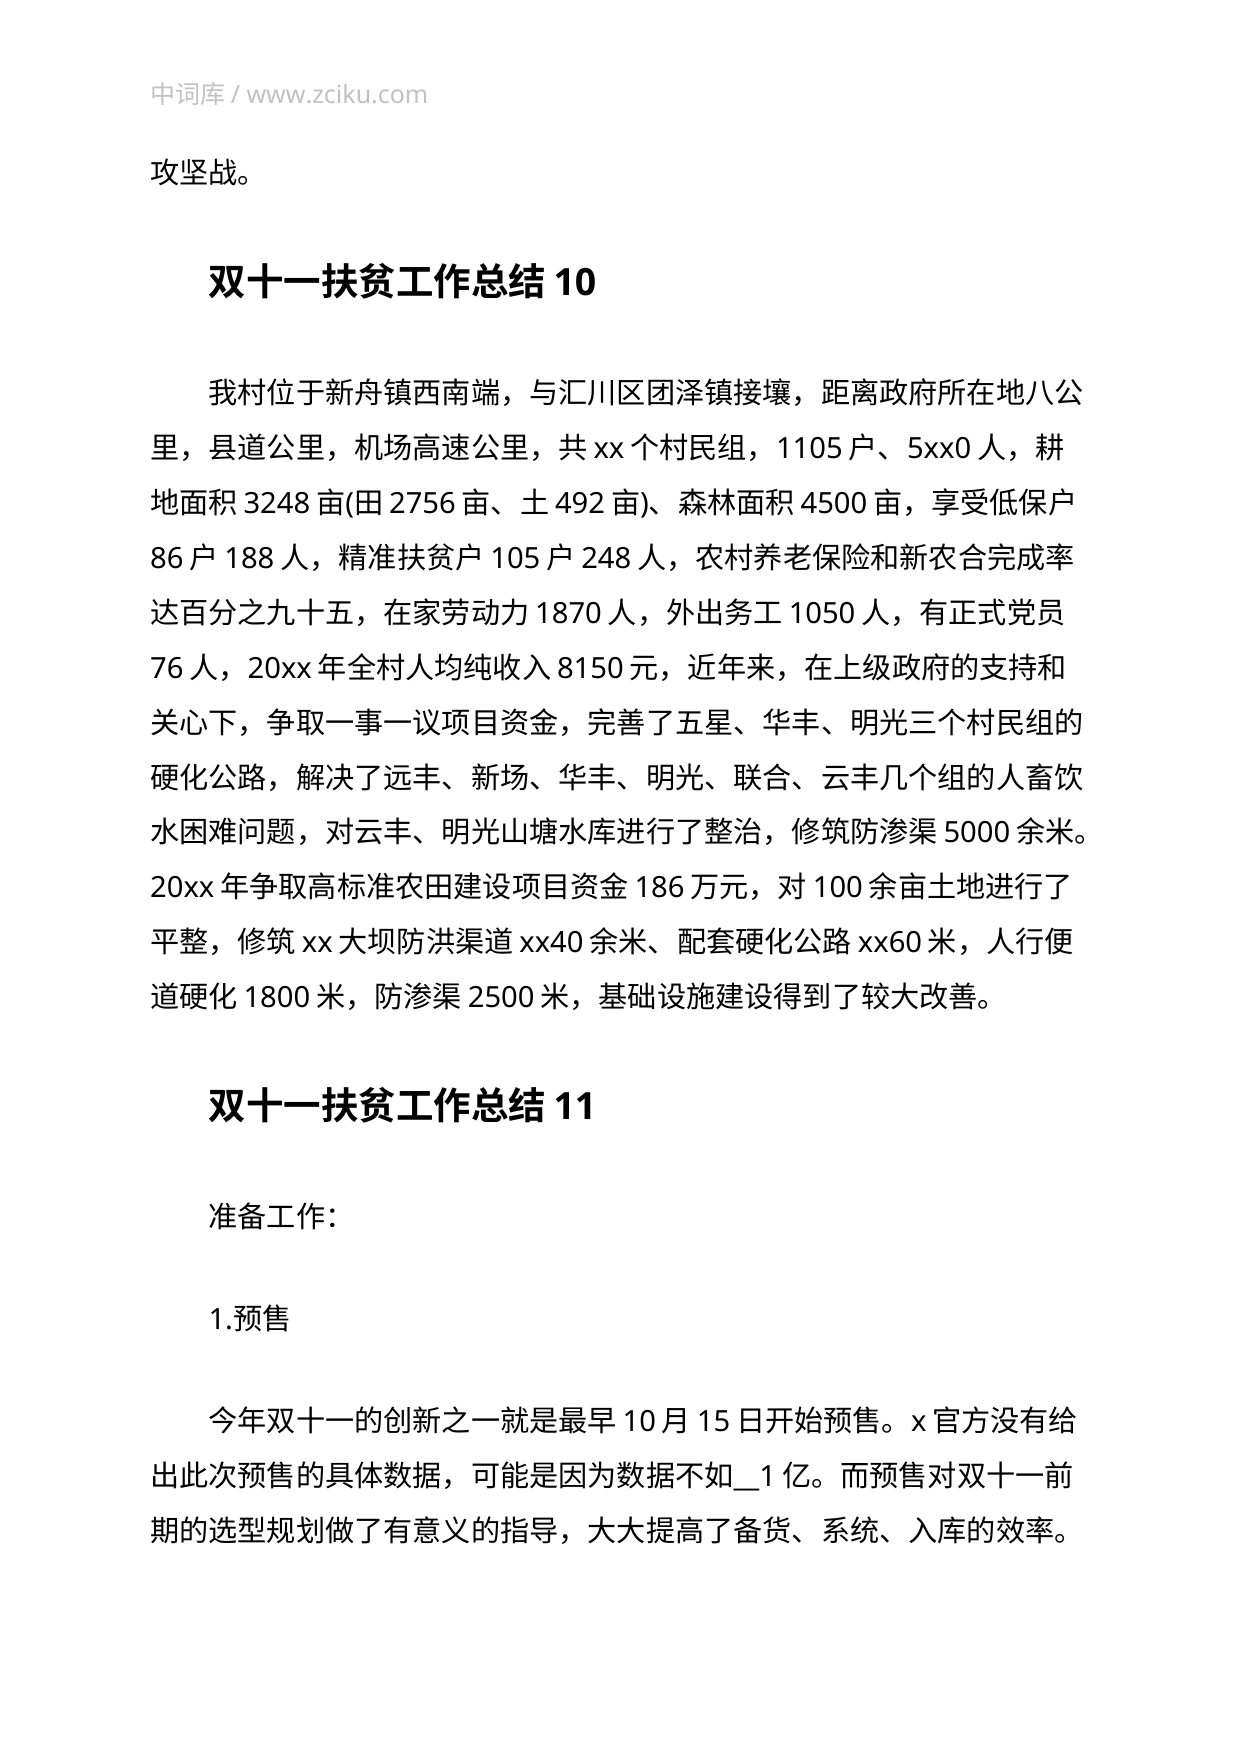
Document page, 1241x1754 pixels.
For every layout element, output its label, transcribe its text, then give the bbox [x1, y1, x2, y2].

text 准备工作： [150, 1194, 1090, 1236]
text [150, 1397, 1090, 1550]
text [150, 150, 1090, 192]
text 双十一扶贫工作总结11 [150, 1076, 1090, 1131]
text 我村位于新舟镇西南端，与汇川区团泽镇接壤，距离政府所在地八公里，县道公里，机场高速公里，共xx个村民组，1105户、5xx0人，耕地面积3248亩(田2756亩、土492亩)、森林面积4500亩，享受低保户86户188人，精准扶贫户105户248人，农村养老保险和新农合完成率达百分之九十五，在家劳动力1870人，外出务工1050人，有正式党员76人，20xx年全村人均纯收入8150元，近年来，在上级政府的支持和关心下，争取一事一议项目资金，完善了五星、华丰、明光三个村民组的硬化公路，解决了远丰、新场、华丰、明光、联合、云丰几个组的人畜饮水困难问题，对云丰、明光山塘水库进行了整治，修筑防渗渠5000余米。20xx年争取高标准农田建设项目资金186万元，对100余亩土地进行了平整，修筑xx大坝防洪渠道xx40余米、配套硬化公路xx60米，人行便道硬化1800米，防渗渠2500米，基础设施建设得到了较大改善。 [150, 369, 1090, 1016]
text 1.预售 [150, 1295, 1090, 1338]
text 双十一扶贫工作总结10 [150, 252, 1090, 306]
